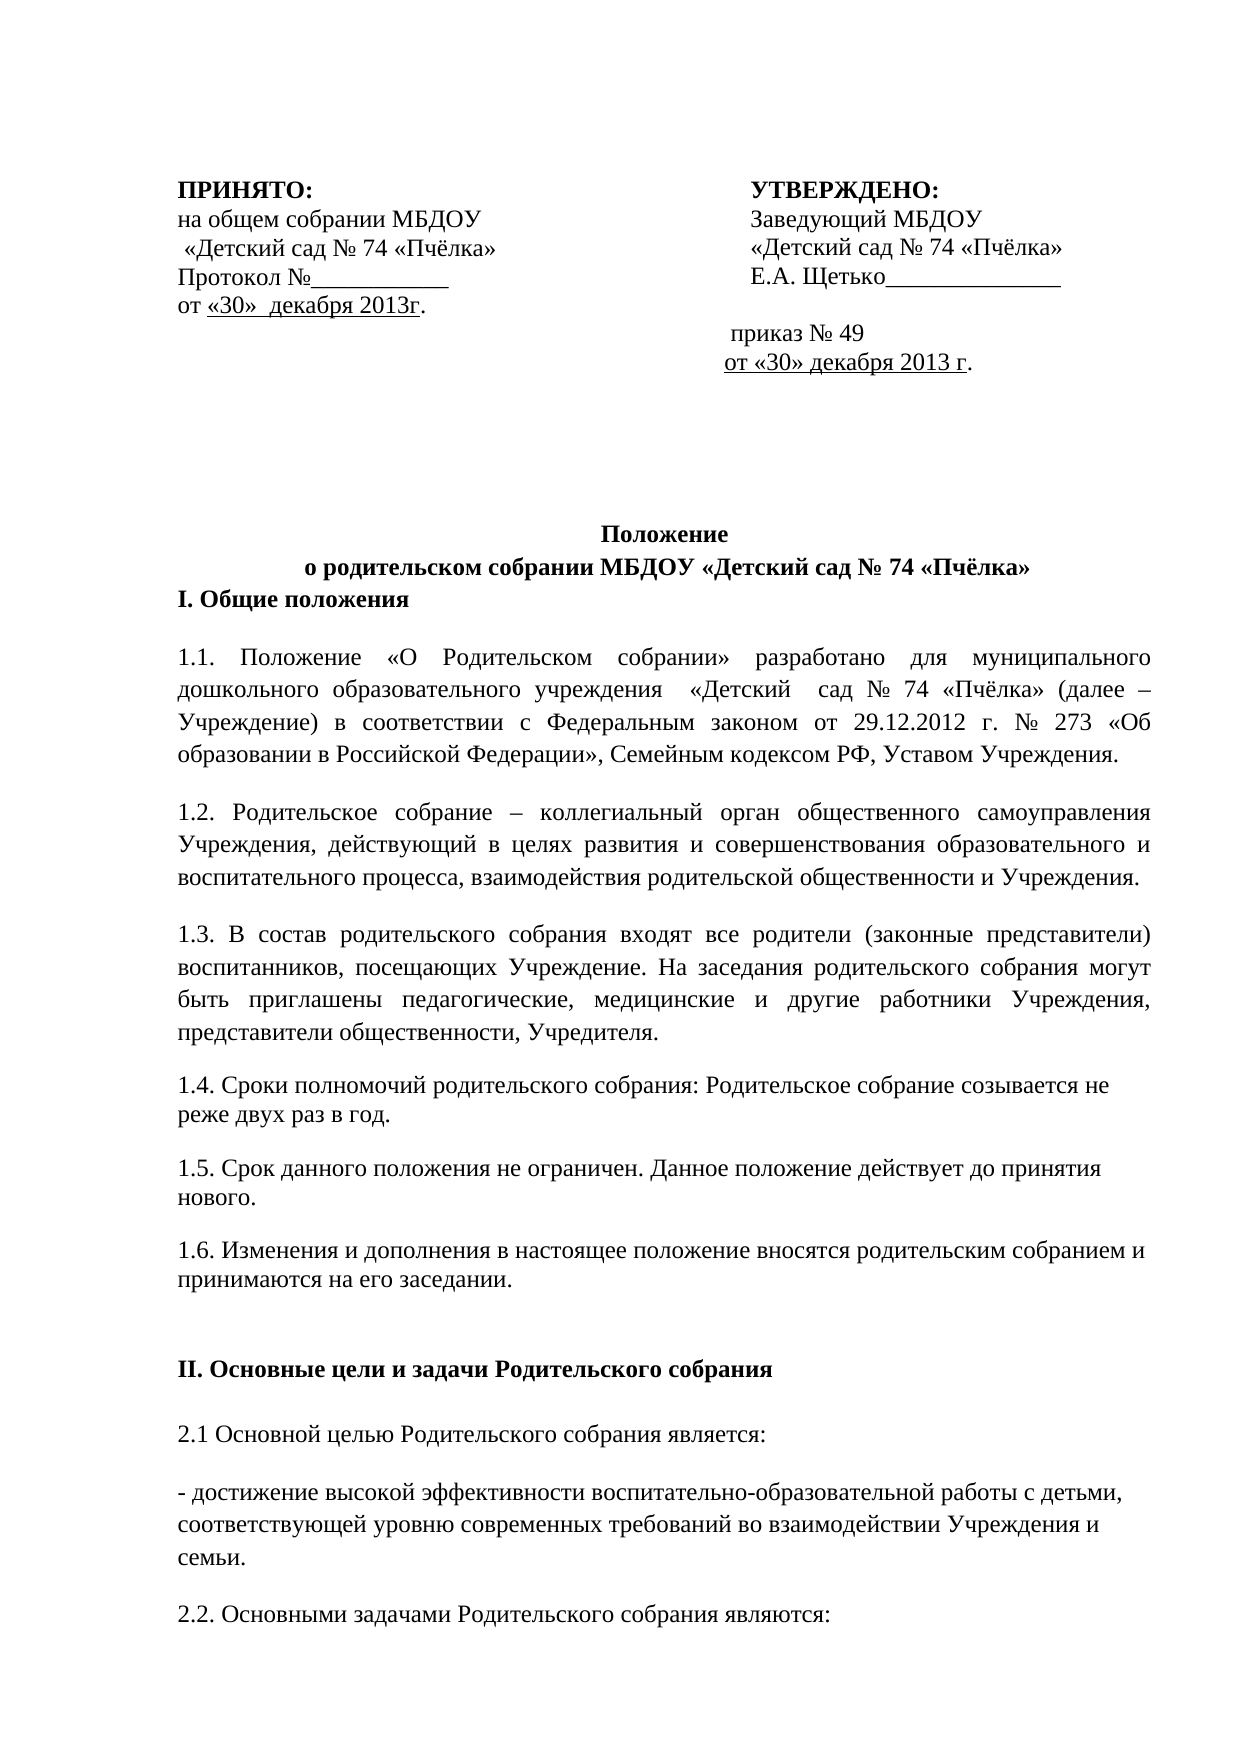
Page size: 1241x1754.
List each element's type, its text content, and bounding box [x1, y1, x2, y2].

text 2.2. Основными задачами Родительского собрания являются: [177, 1596, 1152, 1628]
text 1.6. Изменения и дополнения в настоящее положение вносятся родительским собранием и принимаются на его заседании. [177, 1236, 1152, 1293]
text 1.1. Положение «О Родительском собрании» разработано для муниципального дошкольного образовательного учреждения «Детский сад № 74 «Пчёлка» (далее – Учреждение) в соответствии с Федеральным законом от 29.12.2012 г. № 273 «Об образовании в Российской Федерации», Семейным кодексом РФ, Уставом Учреждения. [177, 638, 1152, 768]
text 1.5. Срок данного положения не ограничен. Данное положение действует до принятия нового. [177, 1153, 1152, 1211]
text II. Основные цели и задачи Родительского собрания [177, 1351, 1152, 1383]
table_header ПРИНЯТО: на общем собрании МБДОУ «Детский сад № 74 «Пчёлка» Протокол №___________ от «30» декабря 2013г. [166, 118, 650, 516]
text 1.3. В состав родительского собрания входят все родители (законные представители) воспитанников, посещающих Учреждение. На заседания родительского собрания могут быть приглашены педагогические, медицинские и другие работники Учреждения, представители общественности, Учредителя. [177, 916, 1152, 1046]
table_header УТВЕРЖДЕНО: Заведующий МБДОУ «Детский сад № 74 «Пчёлка» Е.А. Щетько______________ приказ № 49 от «30» декабря 2013 г. [650, 118, 1138, 516]
text 2.1 Основной целью Родительского собрания является: [177, 1416, 1152, 1448]
text Положение [177, 516, 1152, 548]
text I. Общие положения [177, 581, 1152, 613]
text 1.4. Сроки полномочий родительского собрания: Родительское собрание созывается не реже двух раз в год. [177, 1071, 1152, 1128]
text о родительском собрании МБДОУ «Детский сад № 74 «Пчёлка» [177, 548, 1152, 581]
text 1.2. Родительское собрание – коллегиальный орган общественного самоуправления Учреждения, действующий в целях развития и совершенствования образовательного и воспитательного процесса, взаимодействия родительской общественности и Учреждения. [177, 793, 1152, 891]
text - достижение высокой эффективности воспитательно-образовательной работы с детьми, соответствующей уровню современных требований во взаимодействии Учреждения и семьи. [177, 1473, 1152, 1571]
